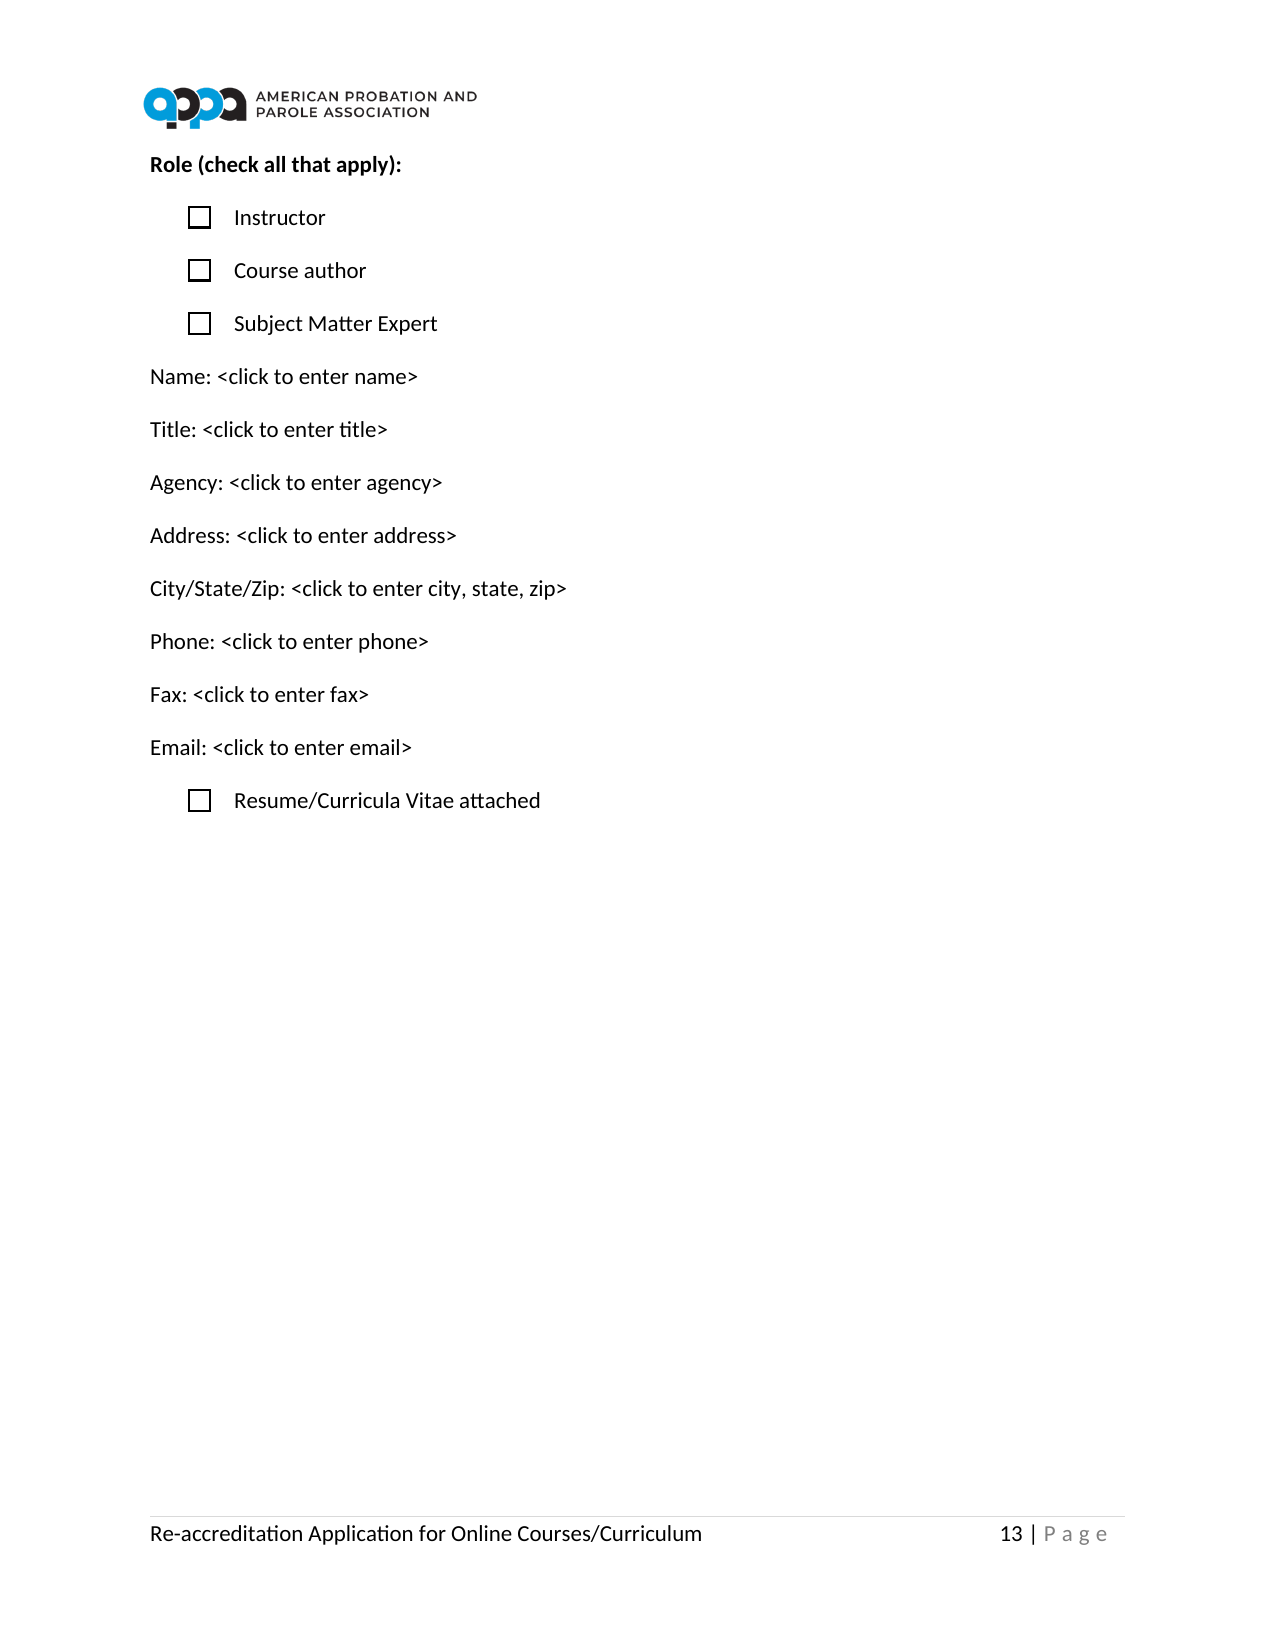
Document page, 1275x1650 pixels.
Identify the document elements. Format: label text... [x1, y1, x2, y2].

text Name: <click to enter name> [150, 362, 1125, 390]
table_header Resume/Curricula Vitae attached [223, 787, 1076, 843]
table_header [176, 203, 223, 256]
text Address: <click to enter address> [150, 521, 1125, 549]
table_cell [176, 256, 223, 309]
table_cell [176, 309, 223, 362]
text Phone: <click to enter phone> [150, 627, 1125, 656]
text Agency: <click to enter agency> [150, 468, 1125, 496]
text Role (check all that apply): [150, 150, 1125, 178]
table_header [176, 787, 223, 843]
text City/State/Zip: <click to enter city, state, zip> [150, 574, 1125, 602]
text Fax: <click to enter fax> [150, 681, 1125, 708]
table_header Instructor [223, 203, 1076, 256]
text Email: <click to enter email> [150, 733, 1125, 762]
table_cell Course author [223, 256, 1076, 309]
table_cell Subject Matter Expert [223, 309, 1076, 362]
text Title: <click to enter title> [150, 415, 1125, 443]
picture [115, 59, 505, 149]
